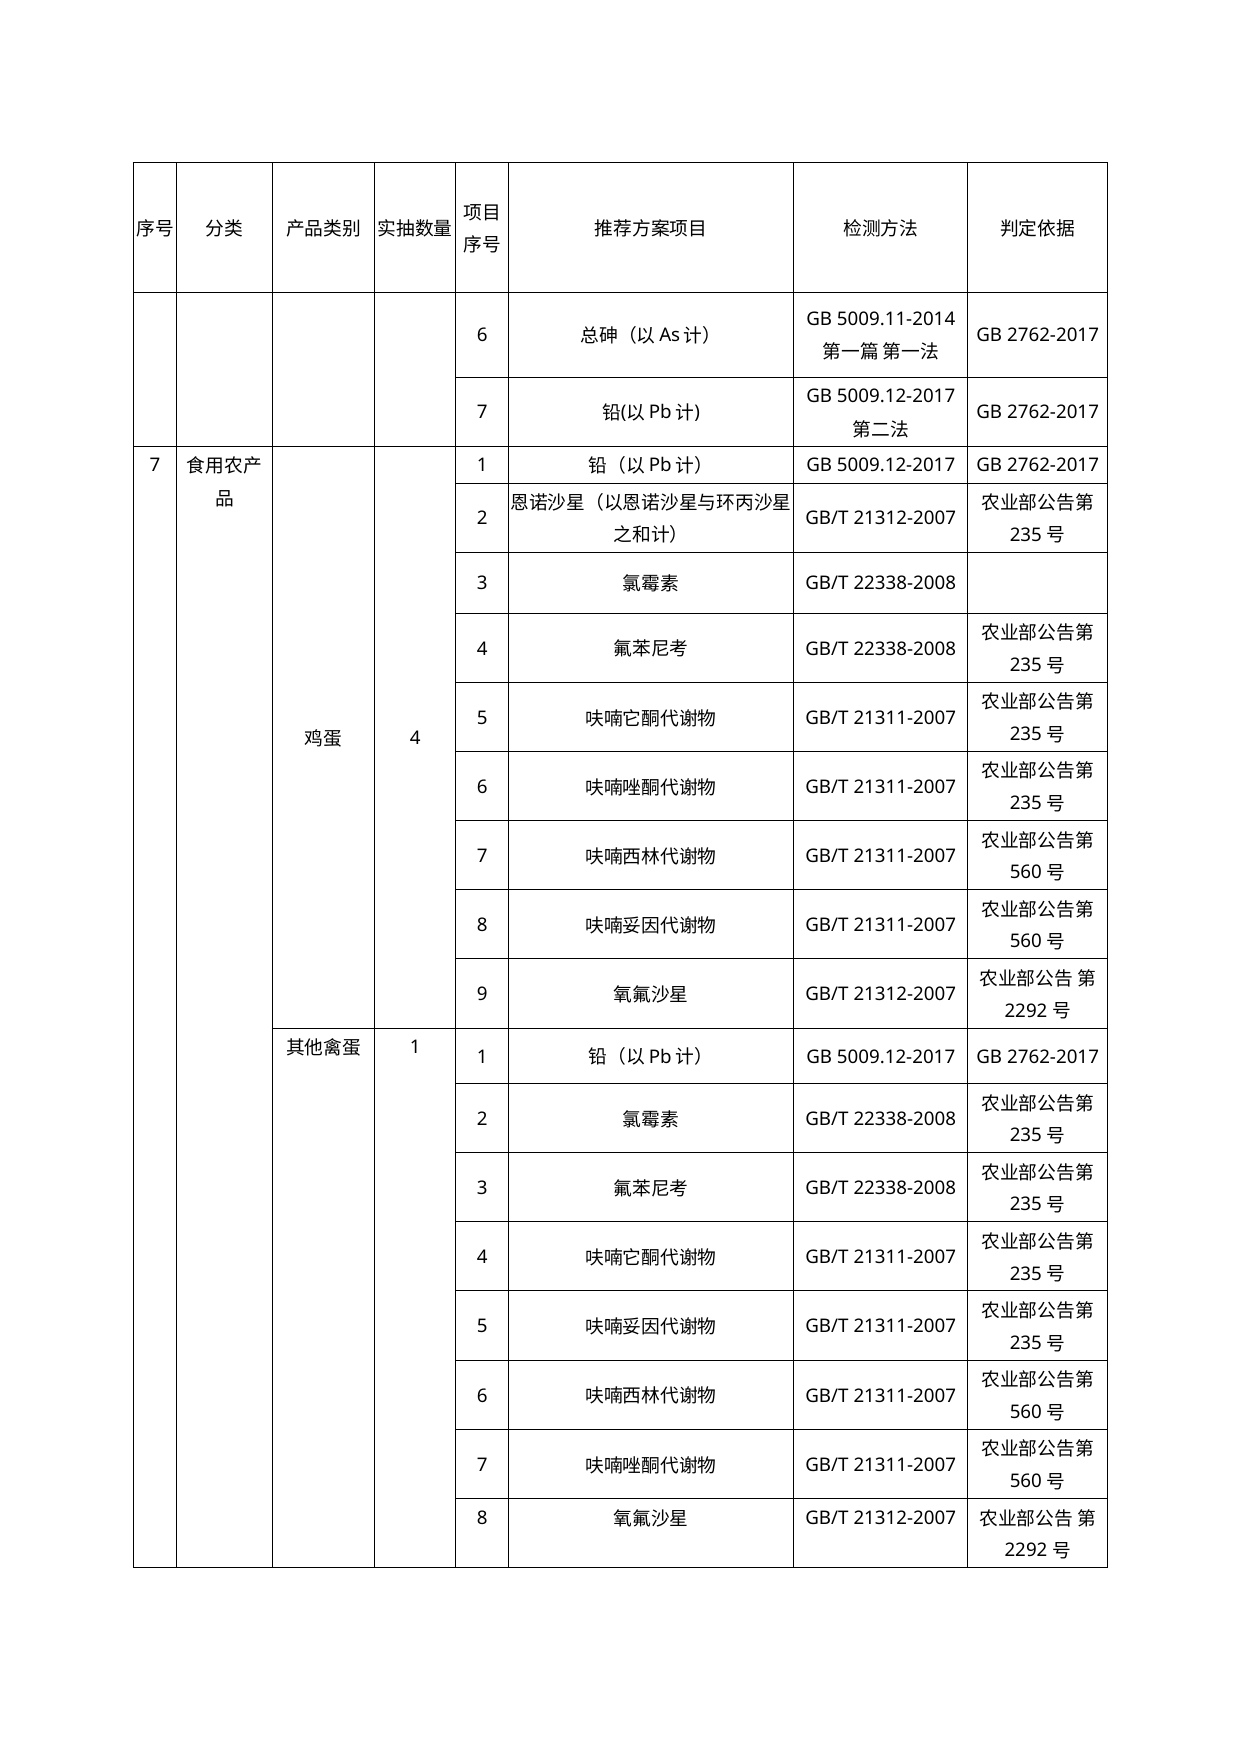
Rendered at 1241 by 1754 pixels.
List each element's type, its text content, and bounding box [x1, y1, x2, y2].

table_cell GB 2762-2017 [968, 378, 1107, 446]
table_cell GB/T 21311-2007 [794, 1291, 967, 1359]
table_cell 农业部公告第 235 号 [968, 484, 1107, 552]
table_cell 4 [456, 1222, 508, 1290]
table_cell GB 5009.11-2014 第一篇 第一法 [794, 293, 967, 377]
table_cell 4 [375, 447, 455, 1027]
table_cell GB/T 21312-2007 [794, 959, 967, 1027]
table_header 实抽数量 [375, 163, 455, 292]
table_cell 呋喃妥因代谢物 [509, 890, 793, 958]
table_cell 1 [375, 1029, 455, 1567]
table_cell 6 [456, 293, 508, 377]
table_cell GB/T 21312-2007 [794, 484, 967, 552]
table_cell 呋喃它酮代谢物 [509, 683, 793, 751]
table_cell 农业部公告第 560 号 [968, 1430, 1107, 1498]
table_cell GB/T 21311-2007 [794, 683, 967, 751]
table_cell 食用农产品 [177, 447, 272, 1567]
table_cell 农业部公告第 235 号 [968, 1222, 1107, 1290]
table_cell GB 2762-2017 [968, 447, 1107, 482]
table_cell 8 [456, 890, 508, 958]
table_cell 1 [456, 447, 508, 482]
table_header 项目序号 [456, 163, 508, 292]
table_cell 4 [456, 614, 508, 682]
table_cell 农业部公告第 235 号 [968, 1291, 1107, 1359]
table_cell 农业部公告 第 2292 号 [968, 1499, 1107, 1567]
table_cell 铅(以Pb计) [509, 378, 793, 446]
table_cell 氟苯尼考 [509, 1153, 793, 1221]
table_header 分类 [177, 163, 272, 292]
table_cell 农业部公告 第 2292 号 [968, 959, 1107, 1027]
table_cell 鸡蛋 [273, 447, 374, 1027]
table_cell 6 [456, 752, 508, 820]
table_cell GB/T 21311-2007 [794, 1361, 967, 1429]
table_cell GB/T 22338-2008 [794, 1084, 967, 1152]
table_cell 7 [456, 1430, 508, 1498]
table_cell 5 [456, 683, 508, 751]
table_cell 8 [456, 1499, 508, 1567]
table_cell 氯霉素 [509, 553, 793, 612]
table_cell 5 [456, 1291, 508, 1359]
table_cell [968, 553, 1107, 612]
table_cell 农业部公告第 560 号 [968, 821, 1107, 889]
table_header 序号 [134, 163, 176, 292]
table_cell GB/T 21311-2007 [794, 890, 967, 958]
table_cell GB 5009.12-2017 [794, 447, 967, 482]
table_cell GB/T 21311-2007 [794, 1430, 967, 1498]
table_header 产品类别 [273, 163, 374, 292]
table_cell GB/T 21311-2007 [794, 1222, 967, 1290]
table_cell 氟苯尼考 [509, 614, 793, 682]
table_cell GB 2762-2017 [968, 1029, 1107, 1083]
table_cell 其他禽蛋 [273, 1029, 374, 1567]
table_cell GB 2762-2017 [968, 293, 1107, 377]
table_cell GB/T 21312-2007 [794, 1499, 967, 1567]
table_cell 呋喃它酮代谢物 [509, 1222, 793, 1290]
table_cell GB 5009.12-2017 第二法 [794, 378, 967, 446]
table_cell 呋喃唑酮代谢物 [509, 1430, 793, 1498]
table_cell 氯霉素 [509, 1084, 793, 1152]
table_cell 7 [456, 378, 508, 446]
table_cell 7 [456, 821, 508, 889]
table_cell 总砷（以As计） [509, 293, 793, 377]
table_cell GB/T 21311-2007 [794, 821, 967, 889]
table_cell 2 [456, 484, 508, 552]
table_cell 呋喃妥因代谢物 [509, 1291, 793, 1359]
table_cell 氧氟沙星 [509, 1499, 793, 1567]
table_cell GB/T 21311-2007 [794, 752, 967, 820]
table_cell 呋喃西林代谢物 [509, 821, 793, 889]
table_cell 6 [456, 1361, 508, 1429]
table_cell 氧氟沙星 [509, 959, 793, 1027]
table_cell 3 [456, 1153, 508, 1221]
table_cell GB/T 22338-2008 [794, 1153, 967, 1221]
table_cell 9 [456, 959, 508, 1027]
table_cell 铅（以Pb计） [509, 447, 793, 482]
table_cell 农业部公告第 560 号 [968, 890, 1107, 958]
table_cell GB 5009.12-2017 [794, 1029, 967, 1083]
table_cell 7 [134, 447, 176, 1567]
table_header 判定依据 [968, 163, 1107, 292]
table_cell 农业部公告第 235 号 [968, 1153, 1107, 1221]
table_cell 农业部公告第 235 号 [968, 752, 1107, 820]
table_cell 农业部公告第 235 号 [968, 1084, 1107, 1152]
table_cell 呋喃西林代谢物 [509, 1361, 793, 1429]
table_cell 呋喃唑酮代谢物 [509, 752, 793, 820]
table_cell 3 [456, 553, 508, 612]
table_cell 农业部公告第 560 号 [968, 1361, 1107, 1429]
table_cell GB/T 22338-2008 [794, 553, 967, 612]
table_cell 恩诺沙星（以恩诺沙星与环丙沙星之和计） [509, 484, 793, 552]
table_header 推荐方案项目 [509, 163, 793, 292]
table_cell 铅（以Pb计） [509, 1029, 793, 1083]
table_cell 农业部公告第 235 号 [968, 683, 1107, 751]
table_cell 2 [456, 1084, 508, 1152]
table_cell GB/T 22338-2008 [794, 614, 967, 682]
table_header 检测方法 [794, 163, 967, 292]
table_cell 1 [456, 1029, 508, 1083]
table_cell 农业部公告第 235 号 [968, 614, 1107, 682]
